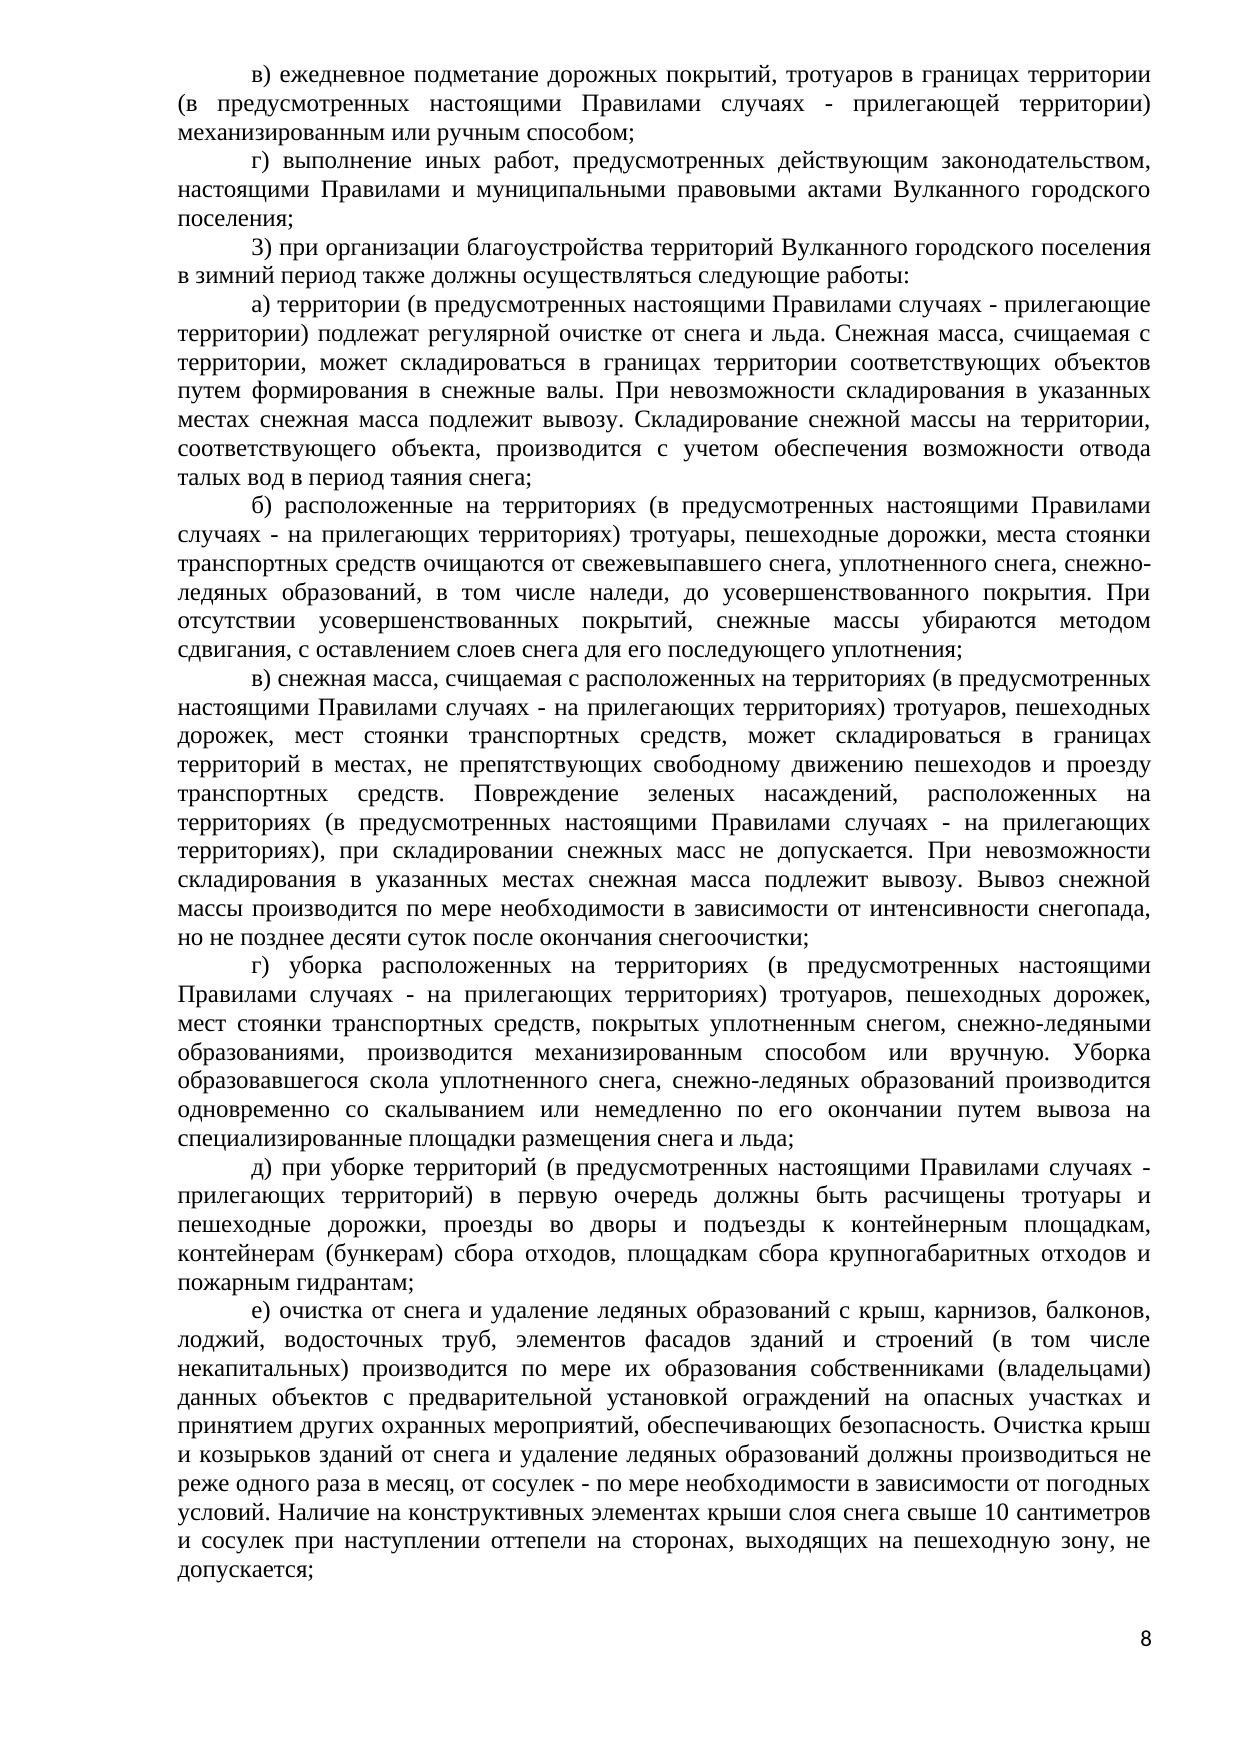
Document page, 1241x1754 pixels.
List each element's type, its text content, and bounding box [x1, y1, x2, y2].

text в) ежедневное подметание дорожных покрытий, тротуаров в границах территории (в предусмотренных настоящими Правилами случаях - прилегающей территории) механизированным или ручным способом; [177, 59, 1152, 145]
text в) снежная масса, счищаемая с расположенных на территориях (в предусмотренных настоящими Правилами случаях - на прилегающих территориях) тротуаров, пешеходных дорожек, мест стоянки транспортных средств, может складироваться в границах территорий в местах, не препятствующих свободному движению пешеходов и проезду транспортных средств. Повреждение зеленых насаждений, расположенных на территориях (в предусмотренных настоящими Правилами случаях - на прилегающих территориях), при складировании снежных масс не допускается. При невозможности складирования в указанных местах снежная масса подлежит вывозу. Вывоз снежной массы производится по мере необходимости в зависимости от интенсивности снегопада, но не позднее десяти суток после окончания снегоочистки; [177, 663, 1152, 950]
text г) выполнение иных работ, предусмотренных действующим законодательством, настоящими Правилами и муниципальными правовыми актами Вулканного городского поселения; [177, 145, 1152, 232]
text б) расположенные на территориях (в предусмотренных настоящими Правилами случаях - на прилегающих территориях) тротуары, пешеходные дорожки, места стоянки транспортных средств очищаются от свежевыпавшего снега, уплотненного снега, снежно-ледяных образований, в том числе наледи, до усовершенствованного покрытия. При отсутствии усовершенствованных покрытий, снежные массы убираются методом сдвигания, с оставлением слоев снега для его последующего уплотнения; [177, 490, 1152, 663]
text 3) при организации благоустройства территорий Вулканного городского поселения в зимний период также должны осуществляться следующие работы: [177, 232, 1152, 289]
text г) уборка расположенных на территориях (в предусмотренных настоящими Правилами случаях - на прилегающих территориях) тротуаров, пешеходных дорожек, мест стоянки транспортных средств, покрытых уплотненным снегом, снежно-ледяными образованиями, производится механизированным способом или вручную. Уборка образовавшегося скола уплотненного снега, снежно-ледяных образований производится одновременно со скалыванием или немедленно по его окончании путем вывоза на специализированные площадки размещения снега и льда; [177, 950, 1152, 1152]
text д) при уборке территорий (в предусмотренных настоящими Правилами случаях - прилегающих территорий) в первую очередь должны быть расчищены тротуары и пешеходные дорожки, проезды во дворы и подъезды к контейнерным площадкам, контейнерам (бункерам) сбора отходов, площадкам сбора крупногабаритных отходов и пожарным гидрантам; [177, 1152, 1152, 1295]
text е) очистка от снега и удаление ледяных образований с крыш, карнизов, балконов, лоджий, водосточных труб, элементов фасадов зданий и строений (в том числе некапитальных) производится по мере их образования собственниками (владельцами) данных объектов с предварительной установкой ограждений на опасных участках и принятием других охранных мероприятий, обеспечивающих безопасность. Очистка крыш и козырьков зданий от снега и удаление ледяных образований должны производиться не реже одного раза в месяц, от сосулек - по мере необходимости в зависимости от погодных условий. Наличие на конструктивных элементах крыши слоя снега свыше 10 сантиметров и сосулек при наступлении оттепели на сторонах, выходящих на пешеходную зону, не допускается; [177, 1295, 1152, 1583]
text а) территории (в предусмотренных настоящими Правилами случаях - прилегающие территории) подлежат регулярной очистке от снега и льда. Снежная масса, счищаемая с территории, может складироваться в границах территории соответствующих объектов путем формирования в снежные валы. При невозможности складирования в указанных местах снежная масса подлежит вывозу. Складирование снежной массы на территории, соответствующего объекта, производится с учетом обеспечения возможности отвода талых вод в период таяния снега; [177, 289, 1152, 490]
